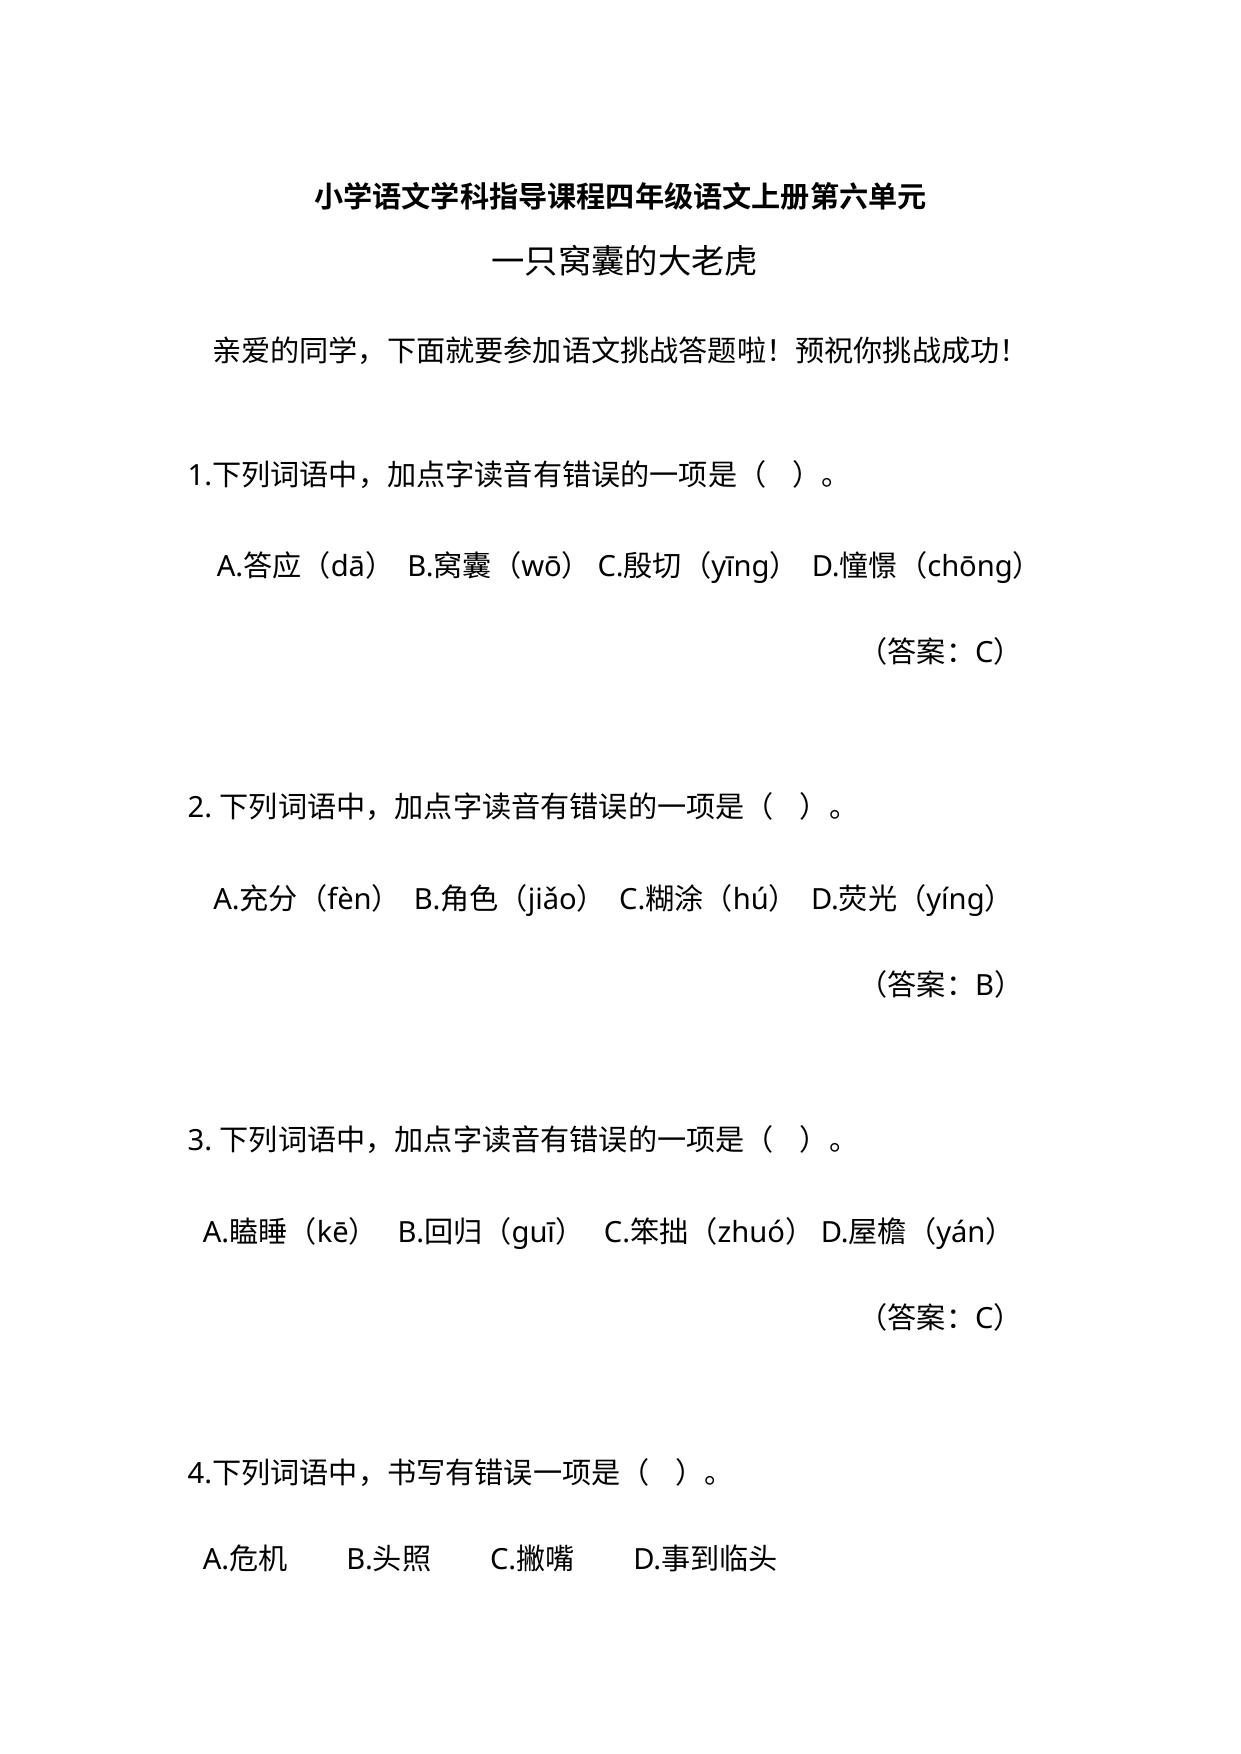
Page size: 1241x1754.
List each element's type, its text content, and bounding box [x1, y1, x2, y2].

text 亲爱的同学，下面就要参加语文挑战答题啦！预祝你挑战成功！ [187, 316, 1053, 381]
text （答案：C） [187, 618, 1053, 683]
text 1.下列词语中，加点字读音有错误的一项是（ ）。 [187, 435, 1053, 500]
text A.危机 B.头照 C.撇嘴 D.事到临头 [187, 1524, 1053, 1589]
text 小学语文学科指导课程四年级语文上册第六单元 [187, 162, 1053, 227]
text A.瞌睡（kē） B.回归（guī） C.笨拙（zhuó） D.屋檐（yán） [187, 1192, 1053, 1257]
text A.答应（dā） B.窝囊（wō） C.殷切（yīng） D.憧憬（chōng） [187, 526, 1053, 591]
text 3. 下列词语中，加点字读音有错误的一项是（ ）。 [187, 1100, 1053, 1165]
text 4.下列词语中，书写有错误一项是（ ）。 [187, 1433, 1053, 1498]
text 2. 下列词语中，加点字读音有错误的一项是（ ）。 [187, 767, 1053, 832]
text （答案：B） [187, 950, 1053, 1015]
text 一只窝囊的大老虎 [187, 227, 1053, 292]
text （答案：C） [187, 1283, 1053, 1348]
text A.充分（fèn） B.角色（jiǎo） C.糊涂（hú） D.荧光（yíng） [198, 859, 1053, 924]
